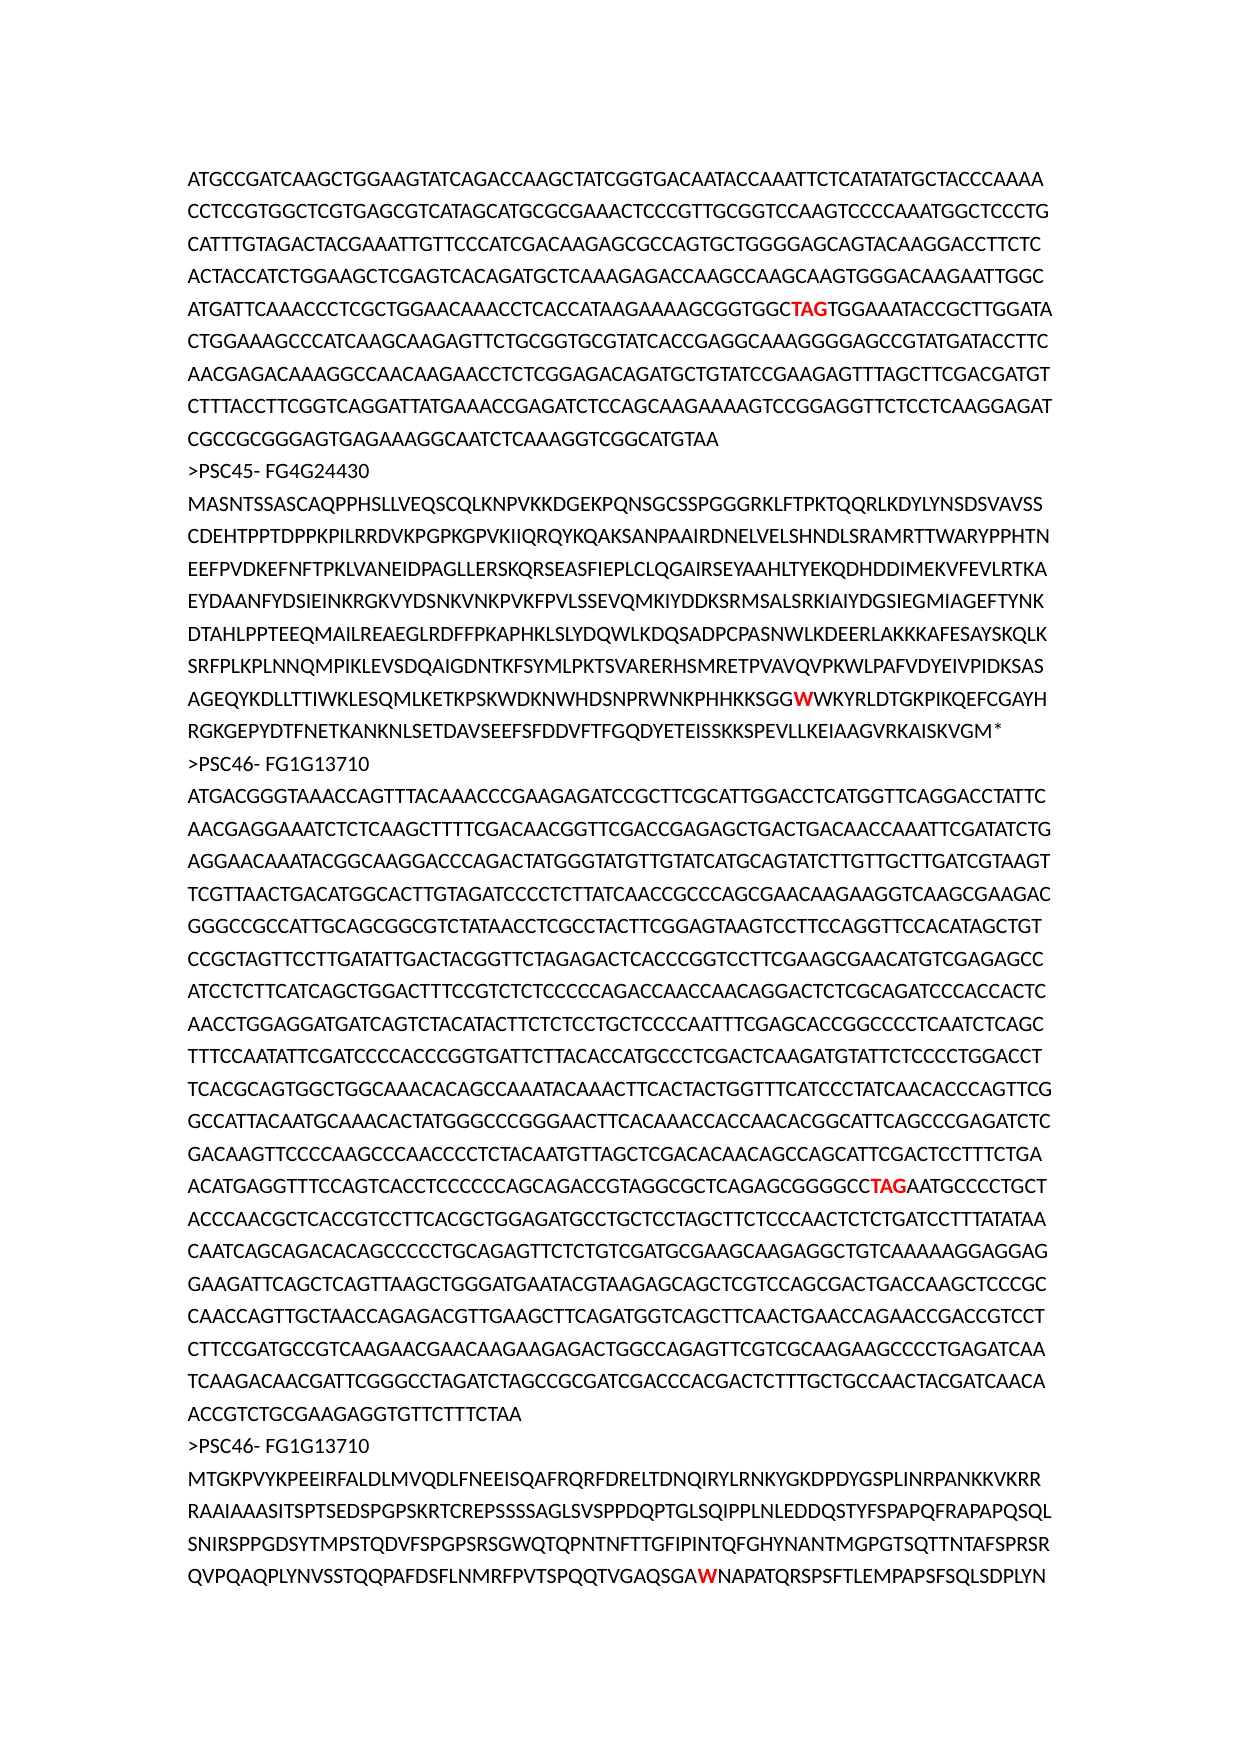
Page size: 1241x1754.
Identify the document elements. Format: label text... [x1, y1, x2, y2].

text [187, 162, 1053, 454]
text >PSC46- FG1G13710 [187, 747, 1053, 779]
text >PSC46- FG1G13710 [187, 1429, 1053, 1462]
text >PSC45- FG4G24430 [187, 454, 1053, 487]
text MASNTSSASCAQPPHSLLVEQSCQLKNPVKKDGEKPQNSGCSSPGGGRKLFTPKTQQRLKDYLYNSDSVAVSSCDEHTPPTDPPKPILRRDVKPGPKGPVKIIQRQYKQAKSANPAAIRDNELVELSHNDLSRAMRTTWARYPPHTNEEFPVDKEFNFTPKLVANEIDPAGLLERSKQRSEASFIEPLCLQGAIRSEYAAHLTYEKQDHDDIMEKVFEVLRTKAEYDAANFYDSIEINKRGKVYDSNKVNKPVKFPVLSSEVQMKIYDDKSRMSALSRKIAIYDGSIEGMIAGEFTYNKDTAHLPPTEEQMAILREAEGLRDFFPKAPHKLSLYDQWLKDQSADPCPASNWLKDEERLAKKKAFESAYSKQLKSRFPLKPLNNQMPIKLEVSDQAIGDNTKFSYMLPKTSVARERHSMRETPVAVQVPKWLPAFVDYEIVPIDKSASAGEQYKDLLTTIWKLESQMLKETKPSKWDKNWHDSNPRWNKPHHKKSGGWWKYRLDTGKPIKQEFCGAYHRGKGEPYDTFNETKANKNLSETDAVSEEFSFDDVFTFGQDYETEISSKKSPEVLLKEIAAGVRKAISKVGM* [187, 487, 1053, 747]
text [187, 1462, 1053, 1592]
text ATGACGGGTAAACCAGTTTACAAACCCGAAGAGATCCGCTTCGCATTGGACCTCATGGTTCAGGACCTATTCAACGAGGAAATCTCTCAAGCTTTTCGACAACGGTTCGACCGAGAGCTGACTGACAACCAAATTCGATATCTGAGGAACAAATACGGCAAGGACCCAGACTATGGGTATGTTGTATCATGCAGTATCTTGTTGCTTGATCGTAAGTTCGTTAACTGACATGGCACTTGTAGATCCCCTCTTATCAACCGCCCAGCGAACAAGAAGGTCAAGCGAAGACGGGCCGCCATTGCAGCGGCGTCTATAACCTCGCCTACTTCGGAGTAAGTCCTTCCAGGTTCCACATAGCTGTCCGCTAGTTCCTTGATATTGACTACGGTTCTAGAGACTCACCCGGTCCTTCGAAGCGAACATGTCGAGAGCCATCCTCTTCATCAGCTGGACTTTCCGTCTCTCCCCCAGACCAACCAACAGGACTCTCGCAGATCCCACCACTCAACCTGGAGGATGATCAGTCTACATACTTCTCTCCTGCTCCCCAATTTCGAGCACCGGCCCCTCAATCTCAGCTTTCCAATATTCGATCCCCACCCGGTGATTCTTACACCATGCCCTCGACTCAAGATGTATTCTCCCCTGGACCTTCACGCAGTGGCTGGCAAACACAGCCAAATACAAACTTCACTACTGGTTTCATCCCTATCAACACCCAGTTCGGCCATTACAATGCAAACACTATGGGCCCGGGAACTTCACAAACCACCAACACGGCATTCAGCCCGAGATCTCGACAAGTTCCCCAAGCCCAACCCCTCTACAATGTTAGCTCGACACAACAGCCAGCATTCGACTCCTTTCTGAACATGAGGTTTCCAGTCACCTCCCCCCAGCAGACCGTAGGCGCTCAGAGCGGGGCCTAGAATGCCCCTGCTACCCAACGCTCACCGTCCTTCACGCTGGAGATGCCTGCTCCTAGCTTCTCCCAACTCTCTGATCCTTTATATAACAATCAGCAGACACAGCCCCCTGCAGAGTTCTCTGTCGATGCGAAGCAAGAGGCTGTCAAAAAGGAGGAGGAAGATTCAGCTCAGTTAAGCTGGGATGAATACGTAAGAGCAGCTCGTCCAGCGACTGACCAAGCTCCCGCCAACCAGTTGCTAACCAGAGACGTTGAAGCTTCAGATGGTCAGCTTCAACTGAACCAGAACCGACCGTCCTCTTCCGATGCCGTCAAGAACGAACAAGAAGAGACTGGCCAGAGTTCGTCGCAAGAAGCCCCTGAGATCAATCAAGACAACGATTCGGGCCTAGATCTAGCCGCGATCGACCCACGACTCTTTGCTGCCAACTACGATCAACAACCGTCTGCGAAGAGGTGTTCTTTCTAA [187, 779, 1053, 1429]
